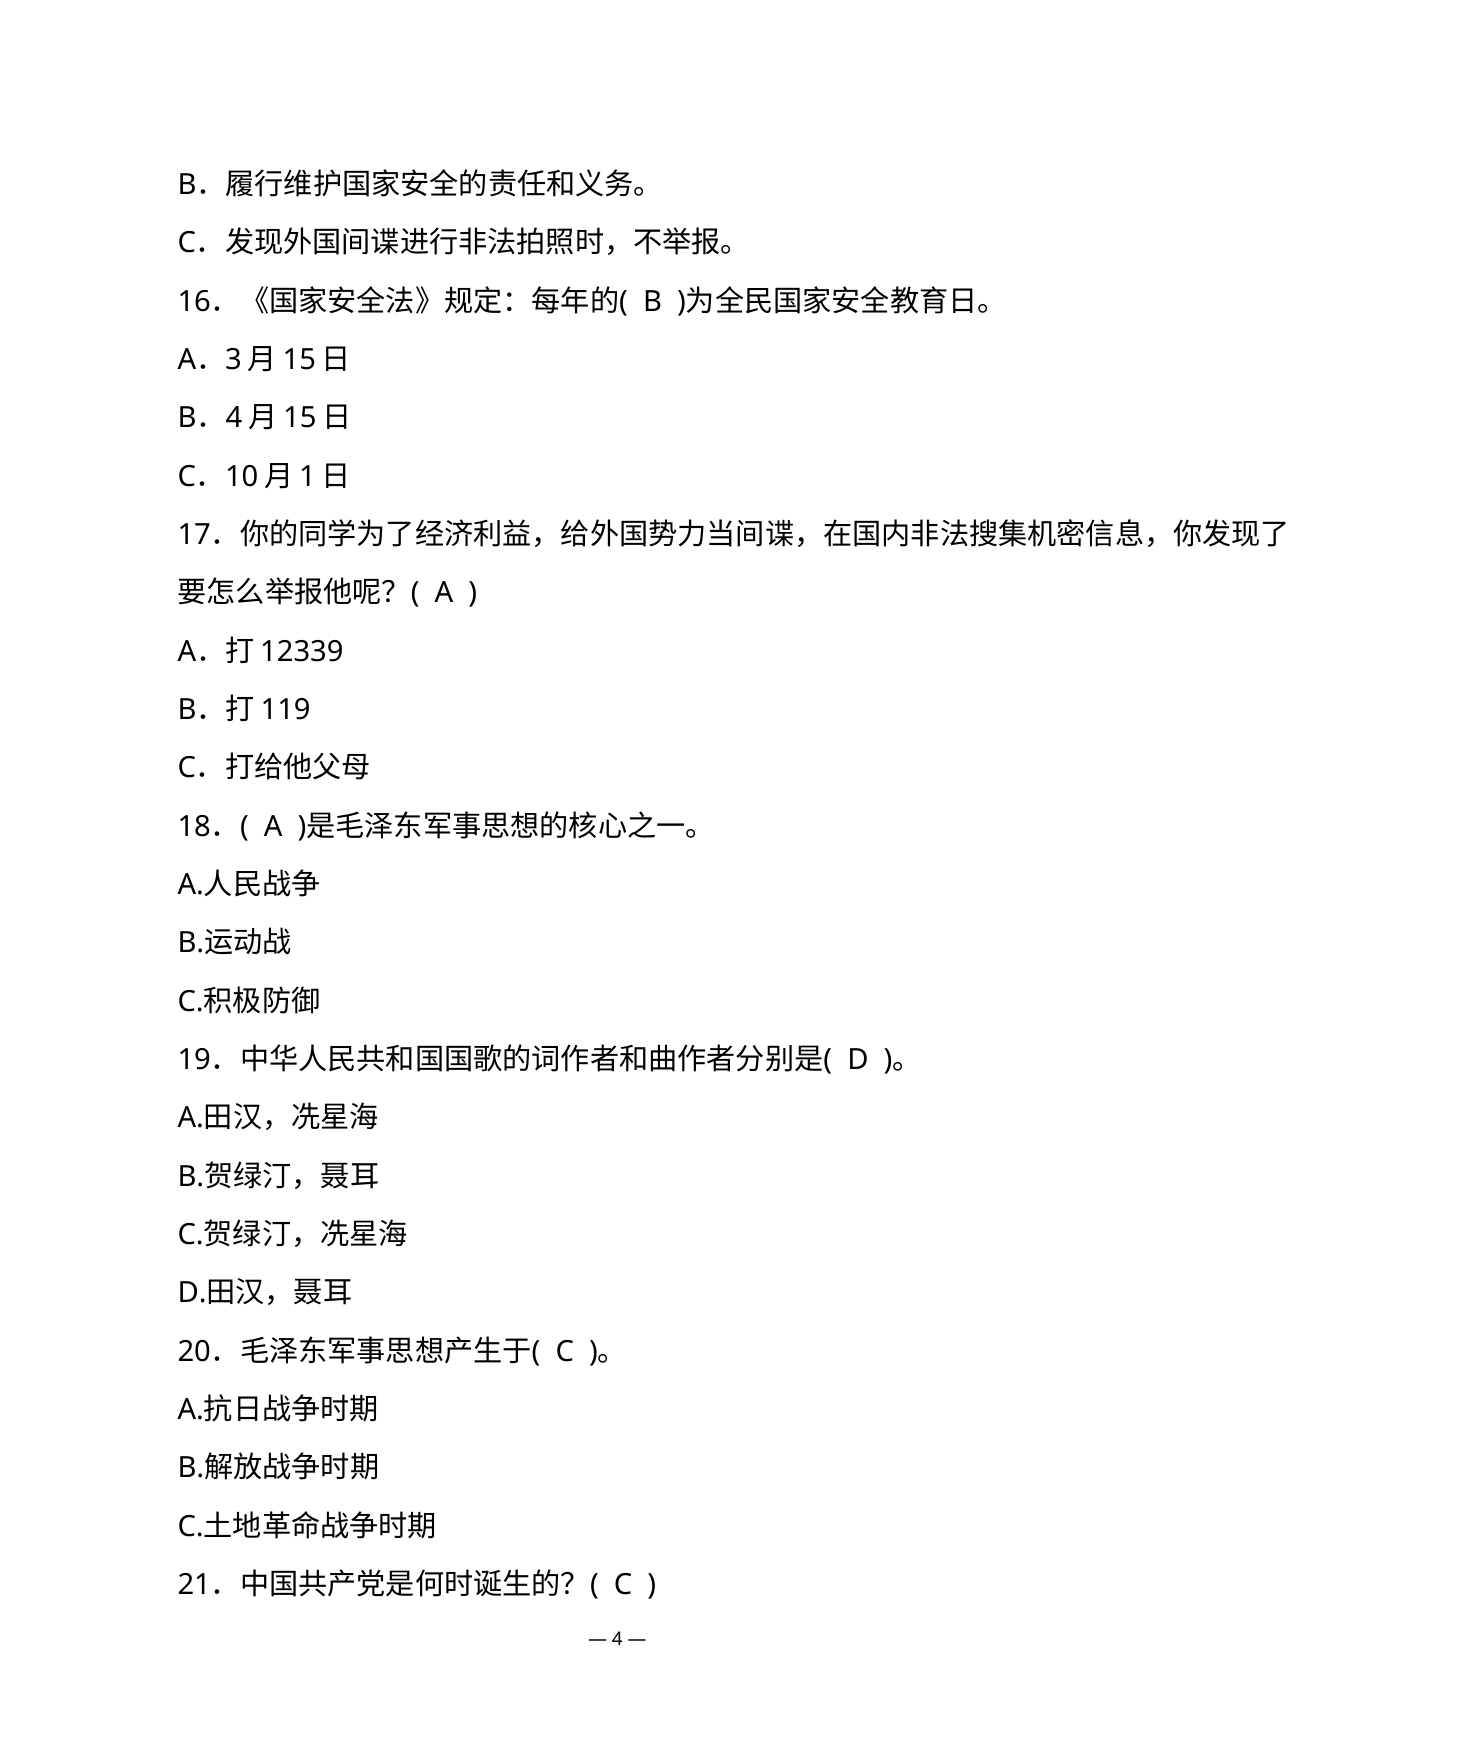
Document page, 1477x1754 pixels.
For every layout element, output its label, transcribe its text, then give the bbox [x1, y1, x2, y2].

text A.田汉，冼星海 [177, 1081, 1299, 1139]
text 16．《国家安全法》规定：每年的( B )为全民国家安全教育日。 [177, 264, 1299, 323]
text B.运动战 [177, 906, 1299, 964]
text A.抗日战争时期 [177, 1373, 1299, 1431]
text C.积极防御 [177, 964, 1299, 1023]
text B．4月15日 [177, 381, 1299, 439]
text A．3月15日 [177, 323, 1299, 381]
text C．10月1日 [177, 439, 1299, 498]
text 17．你的同学为了经济利益，给外国势力当间谍，在国内非法搜集机密信息，你发现了要怎么举报他呢？( A ) [177, 498, 1299, 614]
text A.人民战争 [177, 848, 1299, 906]
text C.土地革命战争时期 [177, 1489, 1299, 1548]
text C．发现外国间谍进行非法拍照时，不举报。 [177, 206, 1299, 264]
text D.田汉，聂耳 [177, 1256, 1299, 1314]
text B.贺绿汀，聂耳 [177, 1139, 1299, 1198]
text 18．( A )是毛泽东军事思想的核心之一。 [177, 789, 1299, 848]
text 19．中华人民共和国国歌的词作者和曲作者分别是( D )。 [177, 1023, 1299, 1081]
text A．打12339 [177, 614, 1299, 673]
text C.贺绿汀，冼星海 [177, 1198, 1299, 1256]
text C．打给他父母 [177, 731, 1299, 789]
text 21．中国共产党是何时诞生的？( C ) [177, 1548, 1299, 1606]
text 20．毛泽东军事思想产生于( C )。 [177, 1314, 1299, 1373]
text B.解放战争时期 [177, 1431, 1299, 1489]
text B．打119 [177, 673, 1299, 731]
text B．履行维护国家安全的责任和义务。 [177, 148, 1299, 206]
